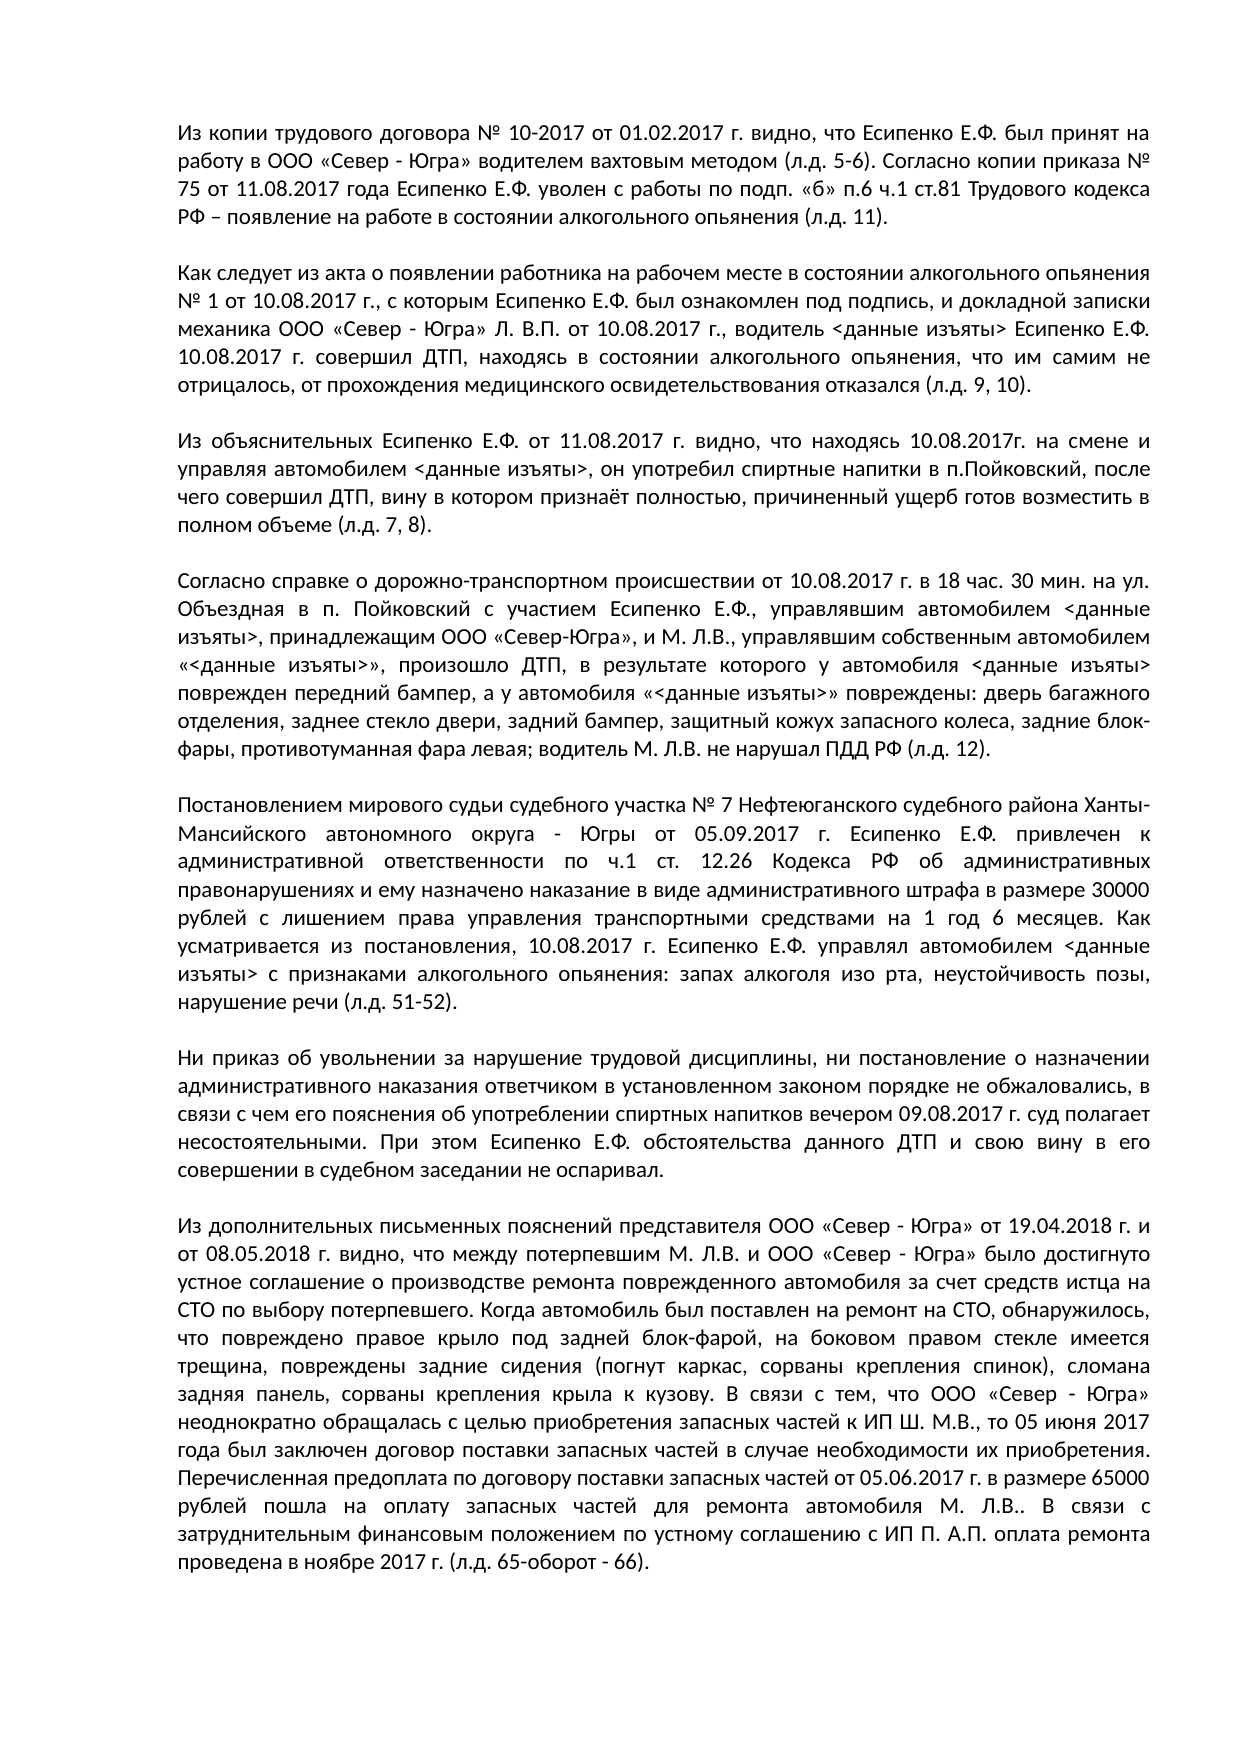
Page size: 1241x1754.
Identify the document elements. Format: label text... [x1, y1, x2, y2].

text Из дополнительных письменных пояснений представителя ООО «Север - Югра» от 19.04.2018 г. и от 08.05.2018 г. видно, что между потерпевшим М. Л.В. и ООО «Север - Югра» было достигнуто устное соглашение о производстве ремонта поврежденного автомобиля за счет средств истца на СТО по выбору потерпевшего. Когда автомобиль был поставлен на ремонт на СТО, обнаружилось, что повреждено правое крыло под задней блок-фарой, на боковом правом стекле имеется трещина, повреждены задние сидения (погнут каркас, сорваны крепления спинок), сломана задняя панель, сорваны крепления крыла к кузову. В связи с тем, что ООО «Север - Югра» неоднократно обращалась с целью приобретения запасных частей к ИП Ш. М.В., то 05 июня 2017 года был заключен договор поставки запасных частей в случае необходимости их приобретения. Перечисленная предоплата по договору поставки запасных частей от 05.06.2017 г. в размере 65000 рублей пошла на оплату запасных частей для ремонта автомобиля М. Л.В.. В связи с затруднительным финансовым положением по устному соглашению с ИП П. А.П. оплата ремонта проведена в ноябре 2017 г. (л.д. 65-оборот - 66). [177, 1211, 1152, 1575]
text Из объяснительных Есипенко Е.Ф. от 11.08.2017 г. видно, что находясь 10.08.2017г. на смене и управляя автомобилем <данные изъяты>, он употребил спиртные напитки в п.Пойковский, после чего совершил ДТП, вину в котором признаёт полностью, причиненный ущерб готов возместить в полном объеме (л.д. 7, 8). [177, 426, 1152, 538]
text Из копии трудового договора № 10-2017 от 01.02.2017 г. видно, что Есипенко Е.Ф. был принят на работу в ООО «Север - Югра» водителем вахтовым методом (л.д. 5-6). Согласно копии приказа № 75 от 11.08.2017 года Есипенко Е.Ф. уволен с работы по подп. «б» п.6 ч.1 ст.81 Трудового кодекса РФ – появление на работе в состоянии алкогольного опьянения (л.д. 11). [177, 118, 1152, 230]
text Согласно справке о дорожно-транспортном происшествии от 10.08.2017 г. в 18 час. 30 мин. на ул. Объездная в п. Пойковский с участием Есипенко Е.Ф., управлявшим автомобилем <данные изъяты>, принадлежащим ООО «Север-Югра», и М. Л.В., управлявшим собственным автомобилем «<данные изъяты>», произошло ДТП, в результате которого у автомобиля <данные изъяты> поврежден передний бампер, а у автомобиля «<данные изъяты>» повреждены: дверь багажного отделения, заднее стекло двери, задний бампер, защитный кожух запасного колеса, задние блок-фары, противотуманная фара левая; водитель М. Л.В. не нарушал ПДД РФ (л.д. 12). [177, 566, 1152, 763]
text Как следует из акта о появлении работника на рабочем месте в состоянии алкогольного опьянения № 1 от 10.08.2017 г., с которым Есипенко Е.Ф. был ознакомлен под подпись, и докладной записки механика ООО «Север - Югра» Л. В.П. от 10.08.2017 г., водитель <данные изъяты> Есипенко Е.Ф. 10.08.2017 г. совершил ДТП, находясь в состоянии алкогольного опьянения, что им самим не отрицалось, от прохождения медицинского освидетельствования отказался (л.д. 9, 10). [177, 258, 1152, 398]
text Постановлением мирового судьи судебного участка № 7 Нефтеюганского судебного района Ханты-Мансийского автономного округа - Югры от 05.09.2017 г. Есипенко Е.Ф. привлечен к административной ответственности по ч.1 ст. 12.26 Кодекса РФ об административных правонарушениях и ему назначено наказание в виде административного штрафа в размере 30000 рублей с лишением права управления транспортными средствами на 1 год 6 месяцев. Как усматривается из постановления, 10.08.2017 г. Есипенко Е.Ф. управлял автомобилем <данные изъяты> с признаками алкогольного опьянения: запах алкоголя изо рта, неустойчивость позы, нарушение речи (л.д. 51-52). [177, 791, 1152, 1015]
text Ни приказ об увольнении за нарушение трудовой дисциплины, ни постановление о назначении административного наказания ответчиком в установленном законом порядке не обжаловались, в связи с чем его пояснения об употреблении спиртных напитков вечером 09.08.2017 г. суд полагает несостоятельными. При этом Есипенко Е.Ф. обстоятельства данного ДТП и свою вину в его совершении в судебном заседании не оспаривал. [177, 1043, 1152, 1183]
